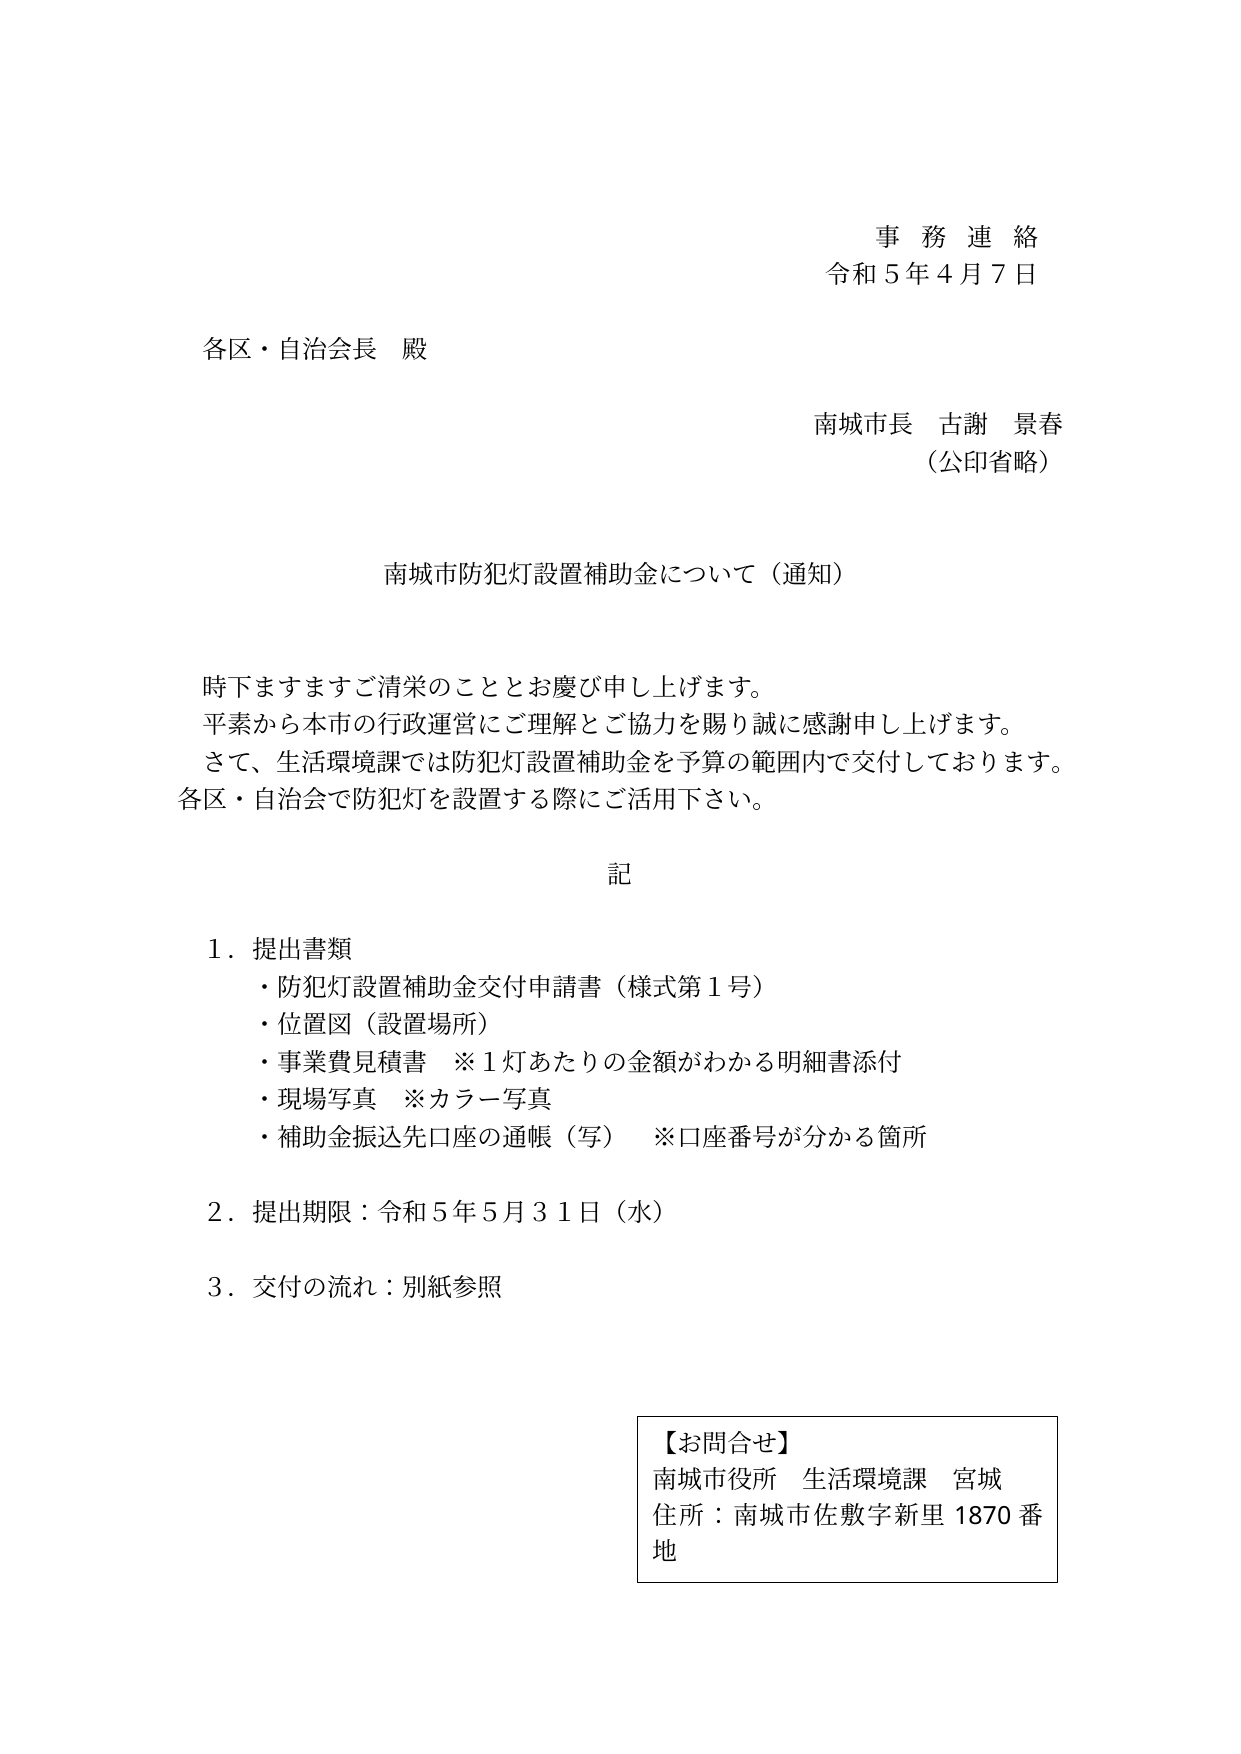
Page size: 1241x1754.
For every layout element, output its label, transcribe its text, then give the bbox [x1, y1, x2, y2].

text 平素から本市の行政運営にご理解とご協力を賜り誠に感謝申し上げます。 [177, 704, 1063, 742]
text ３．交付の流れ：別紙参照 [177, 1267, 1063, 1304]
text ・現場写真 ※カラー写真 [177, 1079, 1063, 1117]
text 南城市長 古謝 景春 [177, 404, 1063, 442]
text ・事業費見積書 ※１灯あたりの金額がわかる明細書添付 [177, 1042, 1063, 1079]
text ・防犯灯設置補助金交付申請書（様式第１号） [177, 967, 1063, 1004]
text 各区・自治会長 殿 [177, 329, 1063, 367]
text さて、生活環境課では防犯灯設置補助金を予算の範囲内で交付しております。各区・自治会で防犯灯を設置する際にご活用下さい。 [177, 742, 1063, 817]
text 事務連絡 [177, 217, 1038, 254]
text ・補助金振込先口座の通帳（写） ※口座番号が分かる箇所 [177, 1117, 1063, 1154]
text 南城市防犯灯設置補助金について（通知） [177, 554, 1063, 592]
text 時下ますますご清栄のこととお慶び申し上げます。 [177, 667, 1063, 704]
text ２．提出期限：令和５年５月３１日（水） [177, 1192, 1063, 1229]
text （公印省略） [177, 442, 1063, 479]
text １．提出書類 [177, 929, 1063, 967]
text ・位置図（設置場所） [177, 1004, 1063, 1042]
subtitle 記 [177, 854, 1063, 892]
text 令和５年４月７日 [177, 254, 1038, 292]
